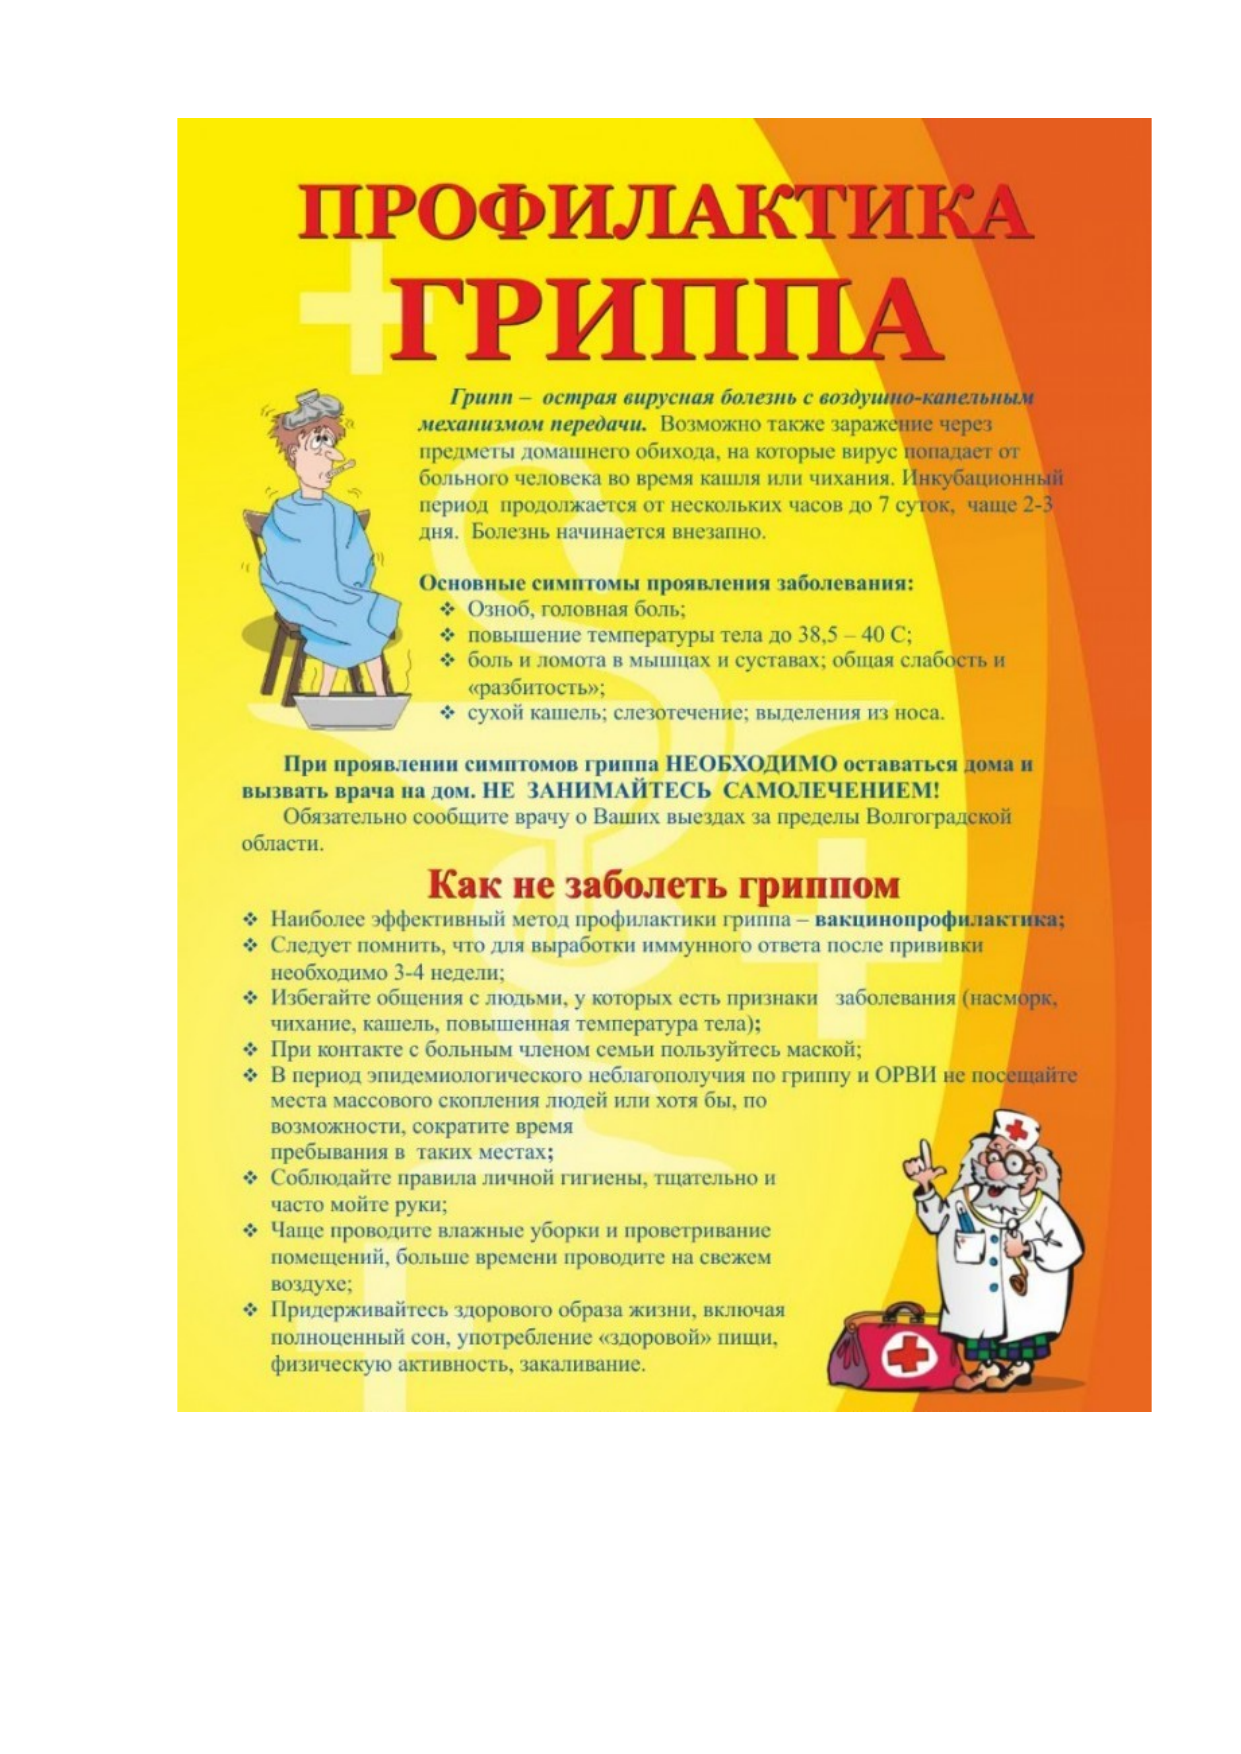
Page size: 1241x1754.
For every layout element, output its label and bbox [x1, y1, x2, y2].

picture [177, 118, 1152, 1412]
